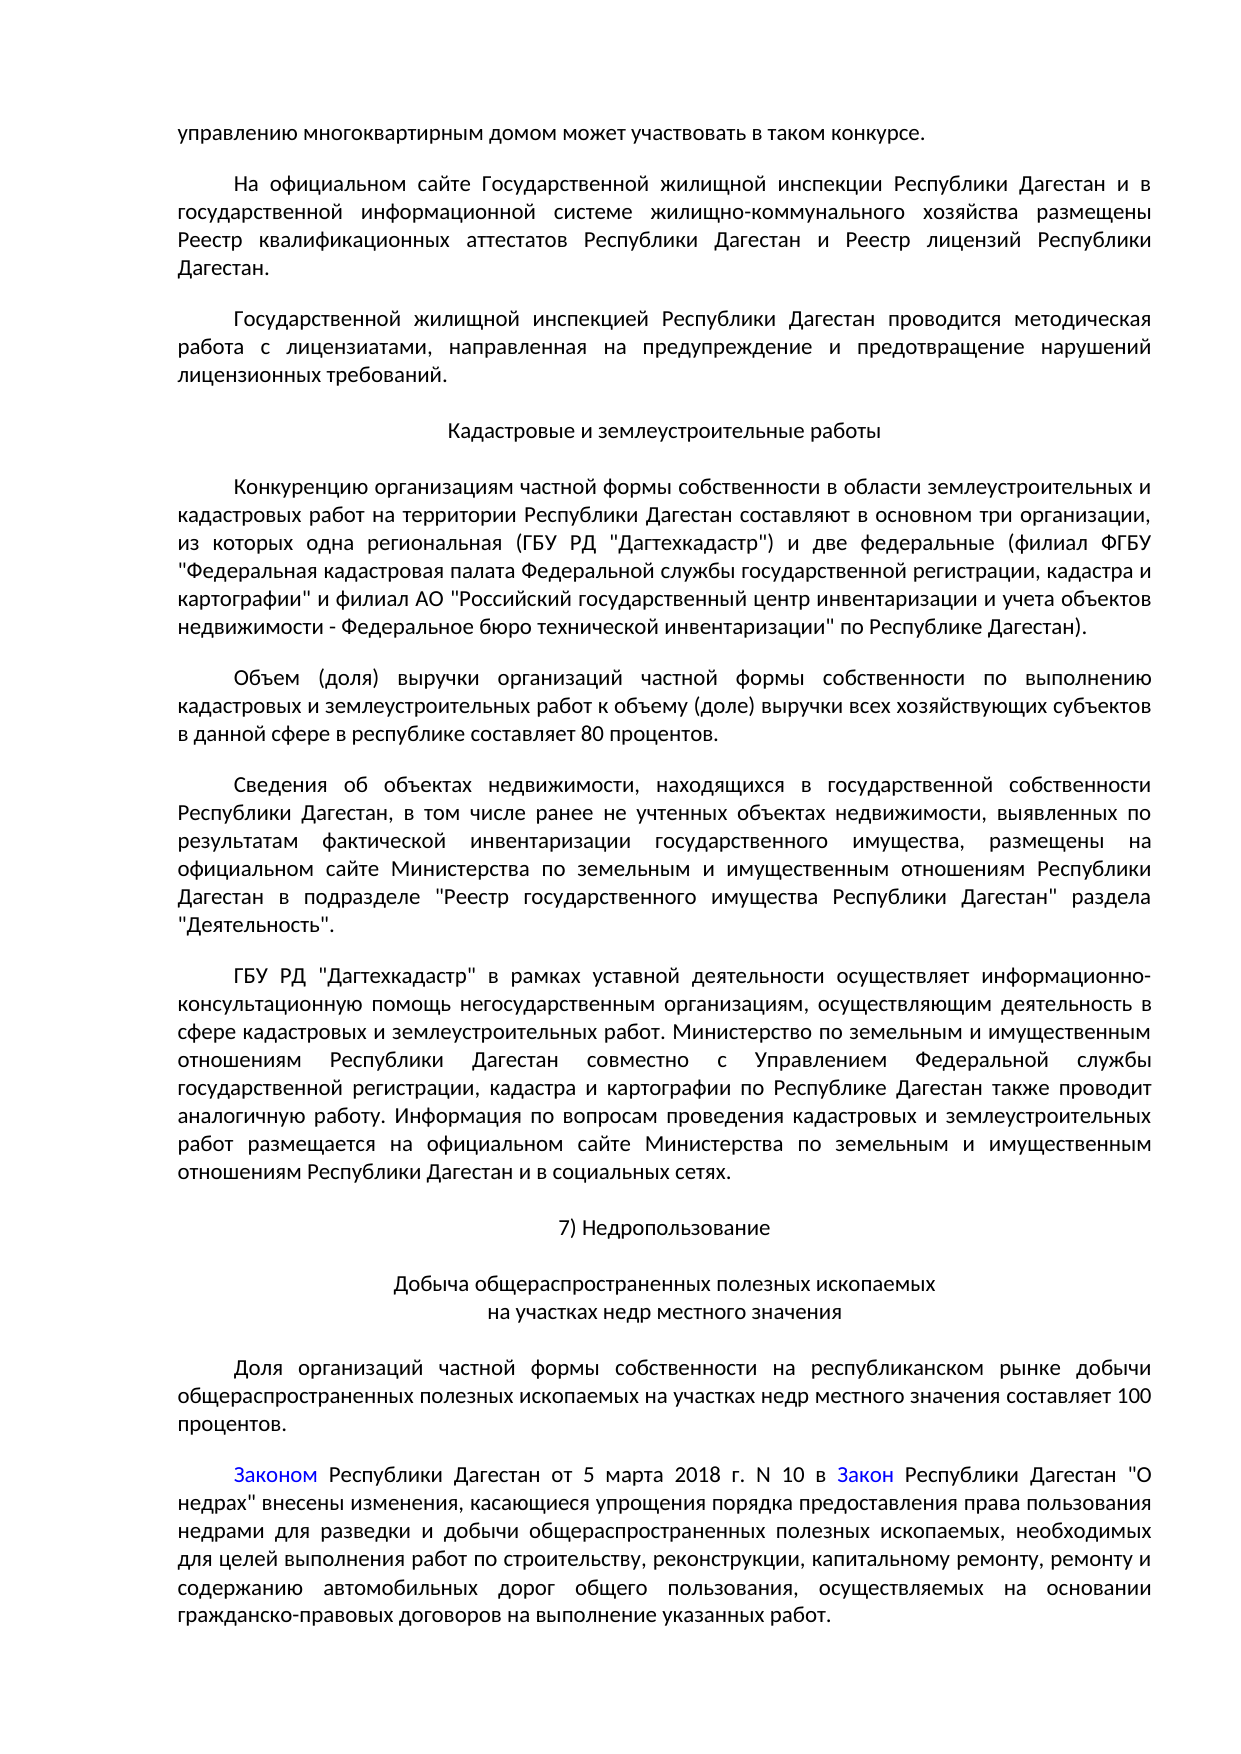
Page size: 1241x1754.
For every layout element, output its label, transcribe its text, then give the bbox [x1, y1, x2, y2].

text Законом Республики Дагестан от 5 марта 2018 г. N 10 в Закон Республики Дагестан "О недрах" внесены изменения, касающиеся упрощения порядка предоставления права пользования недрами для разведки и добычи общераспространенных полезных ископаемых, необходимых для целей выполнения работ по строительству, реконструкции, капитальному ремонту, ремонту и содержанию автомобильных дорог общего пользования, осуществляемых на основании гражданско-правовых договоров на выполнение указанных работ. [177, 1461, 1152, 1629]
text Сведения об объектах недвижимости, находящихся в государственной собственности Республики Дагестан, в том числе ранее не учтенных объектах недвижимости, выявленных по результатам фактической инвентаризации государственного имущества, размещены на официальном сайте Министерства по земельным и имущественным отношениям Республики Дагестан в подразделе "Реестр государственного имущества Республики Дагестан" раздела "Деятельность". [177, 770, 1152, 938]
text на участках недр местного значения [177, 1297, 1152, 1326]
text Государственной жилищной инспекцией Республики Дагестан проводится методическая работа с лицензиатами, направленная на предупреждение и предотвращение нарушений лицензионных требований. [177, 304, 1152, 388]
text ГБУ РД "Дагтехкадастр" в рамках уставной деятельности осуществляет информационно-консультационную помощь негосударственным организациям, осуществляющим деятельность в сфере кадастровых и землеустроительных работ. Министерство по земельным и имущественным отношениям Республики Дагестан совместно с Управлением Федеральной службы государственной регистрации, кадастра и картографии по Республике Дагестан также проводит аналогичную работу. Информация по вопросам проведения кадастровых и землеустроительных работ размещается на официальном сайте Министерства по земельным и имущественным отношениям Республики Дагестан и в социальных сетях. [177, 961, 1152, 1185]
text Объем (доля) выручки организаций частной формы собственности по выполнению кадастровых и землеустроительных работ к объему (доле) выручки всех хозяйствующих субъектов в данной сфере в республике составляет 80 процентов. [177, 663, 1152, 747]
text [177, 118, 1152, 146]
text Добыча общераспространенных полезных ископаемых [177, 1269, 1152, 1297]
text Конкуренцию организациям частной формы собственности в области землеустроительных и кадастровых работ на территории Республики Дагестан составляют в основном три организации, из которых одна региональная (ГБУ РД "Дагтехкадастр") и две федеральные (филиал ФГБУ "Федеральная кадастровая палата Федеральной службы государственной регистрации, кадастра и картографии" и филиал АО "Российский государственный центр инвентаризации и учета объектов недвижимости - Федеральное бюро технической инвентаризации" по Республике Дагестан). [177, 472, 1152, 640]
text 7) Недропользование [177, 1213, 1152, 1241]
text Доля организаций частной формы собственности на республиканском рынке добычи общераспространенных полезных ископаемых на участках недр местного значения составляет 100 процентов. [177, 1353, 1152, 1438]
text Кадастровые и землеустроительные работы [177, 416, 1152, 444]
text На официальном сайте Государственной жилищной инспекции Республики Дагестан и в государственной информационной системе жилищно-коммунального хозяйства размещены Реестр квалификационных аттестатов Республики Дагестан и Реестр лицензий Республики Дагестан. [177, 169, 1152, 281]
